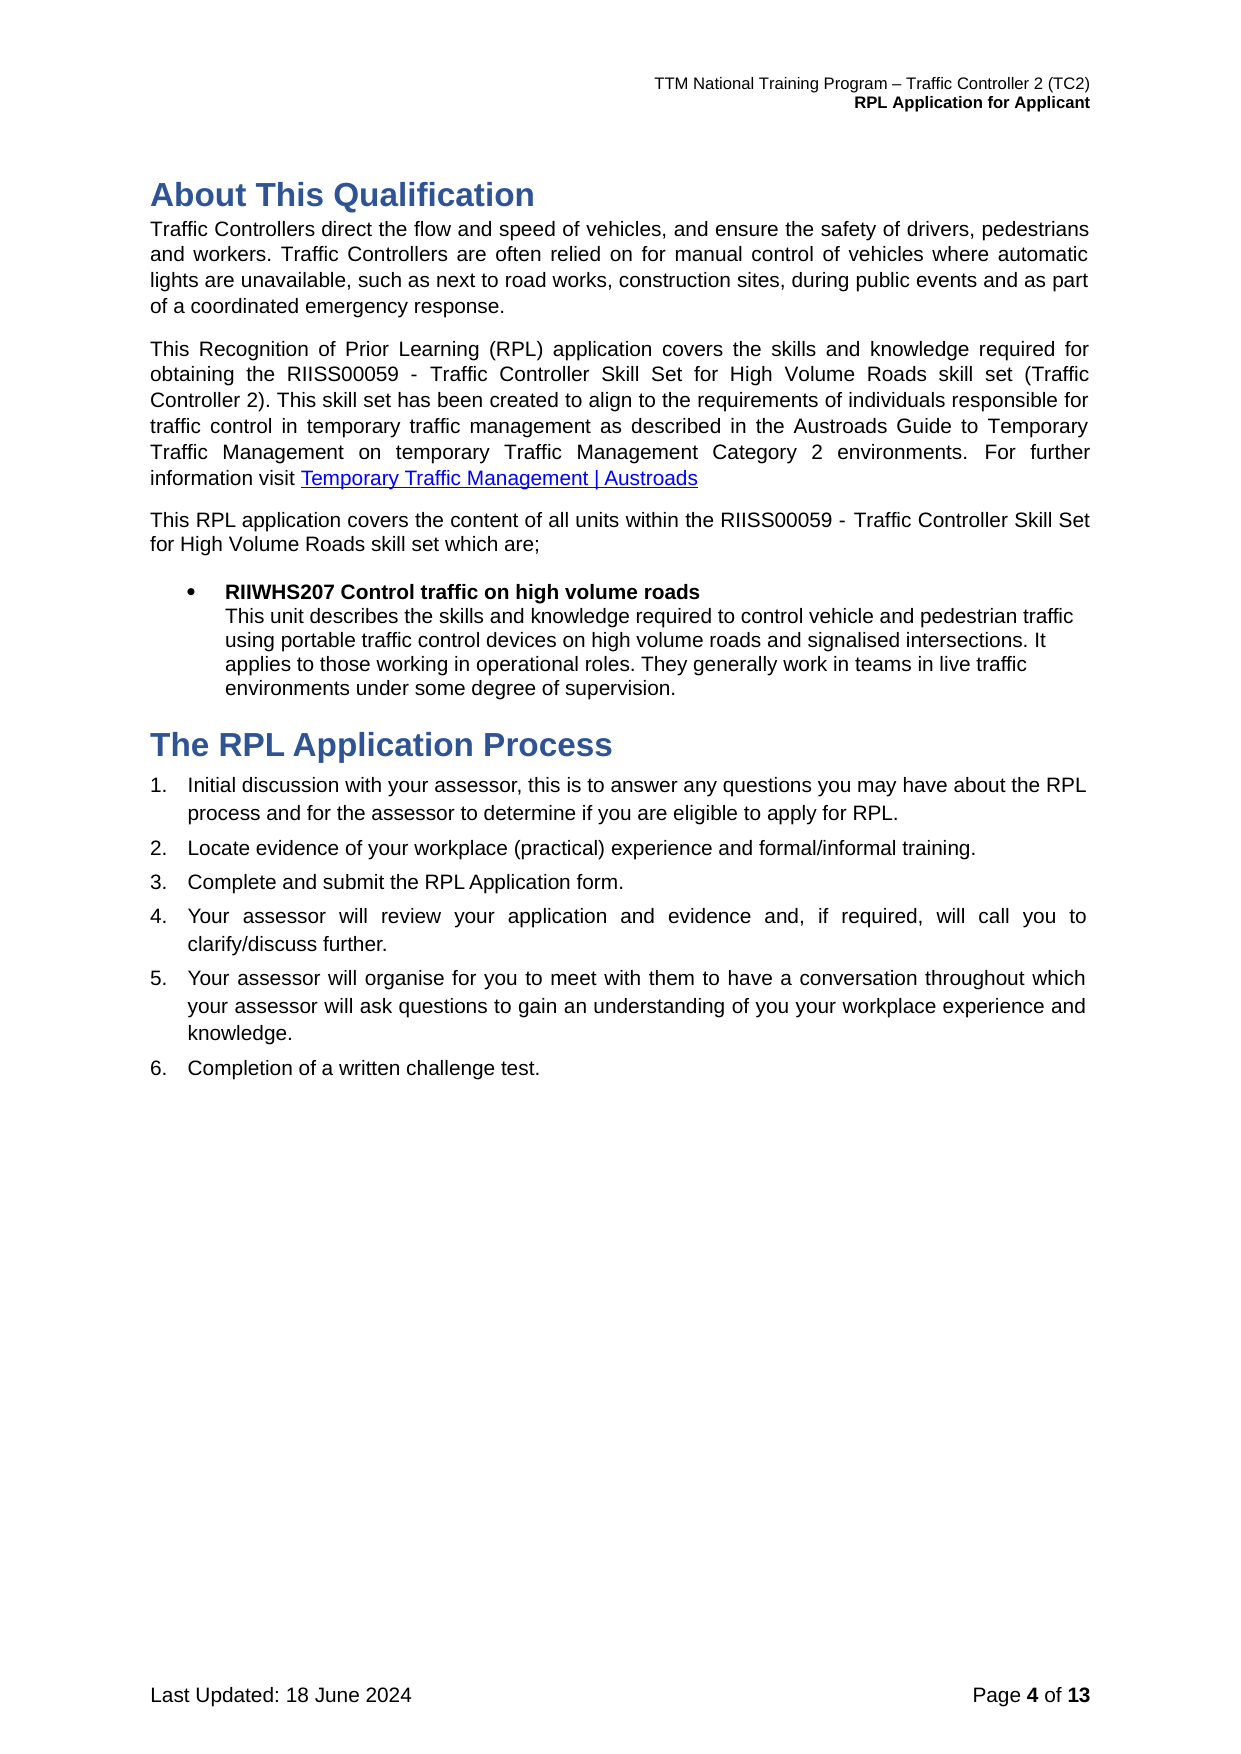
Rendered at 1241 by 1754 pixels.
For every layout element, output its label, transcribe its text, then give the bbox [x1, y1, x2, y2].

text This RPL application covers the content of all units within the RIISS00059 - Traffic Controller Skill Set for High Volume Roads skill set which are; [150, 508, 1090, 556]
list Your assessor will organise for you to meet with them to have a conversation throughout which your assessor will ask questions to gain an understanding of you your workplace experience and knowledge. [150, 966, 1087, 1045]
subtitle About This Qualification [150, 175, 1090, 213]
text Traffic Controllers direct the flow and speed of vehicles, and ensure the safety of drivers, pedestrians and workers. Traffic Controllers are often relied on for manual control of vehicles where automatic lights are unavailable, such as next to road works, construction sites, during public events and as part of a coordinated emergency response. [150, 216, 1090, 318]
list Locate evidence of your workplace (practical) experience and formal/informal training. [150, 835, 1087, 859]
list Complete and submit the RPL Application form. [150, 870, 1087, 894]
list RIIWHS207 Control traffic on high volume roads This unit describes the skills and knowledge required to control vehicle and pedestrian traffic using portable traffic control devices on high volume roads and signalised intersections. It applies to those working in operational roles. They generally work in teams in live traffic environments under some degree of supervision. [187, 580, 1090, 700]
subtitle The RPL Application Process [150, 725, 1090, 763]
list Initial discussion with your assessor, this is to answer any questions you may have about the RPL process and for the assessor to determine if you are eligible to apply for RPL. [150, 773, 1087, 825]
list Your assessor will review your application and evidence and, if required, will call you to clarify/discuss further. [150, 904, 1087, 956]
list Completion of a written challenge test. [150, 1056, 1087, 1080]
text This Recognition of Prior Learning (RPL) application covers the skills and knowledge required for obtaining the RIISS00059 - Traffic Controller Skill Set for High Volume Roads skill set (Traffic Controller 2). This skill set has been created to align to the requirements of individuals responsible for traffic control in temporary traffic management as described in the Austroads Guide to Temporary Traffic Management on temporary Traffic Management Category 2 environments. For further information visit Temporary Traffic Management | Austroads [150, 336, 1090, 489]
